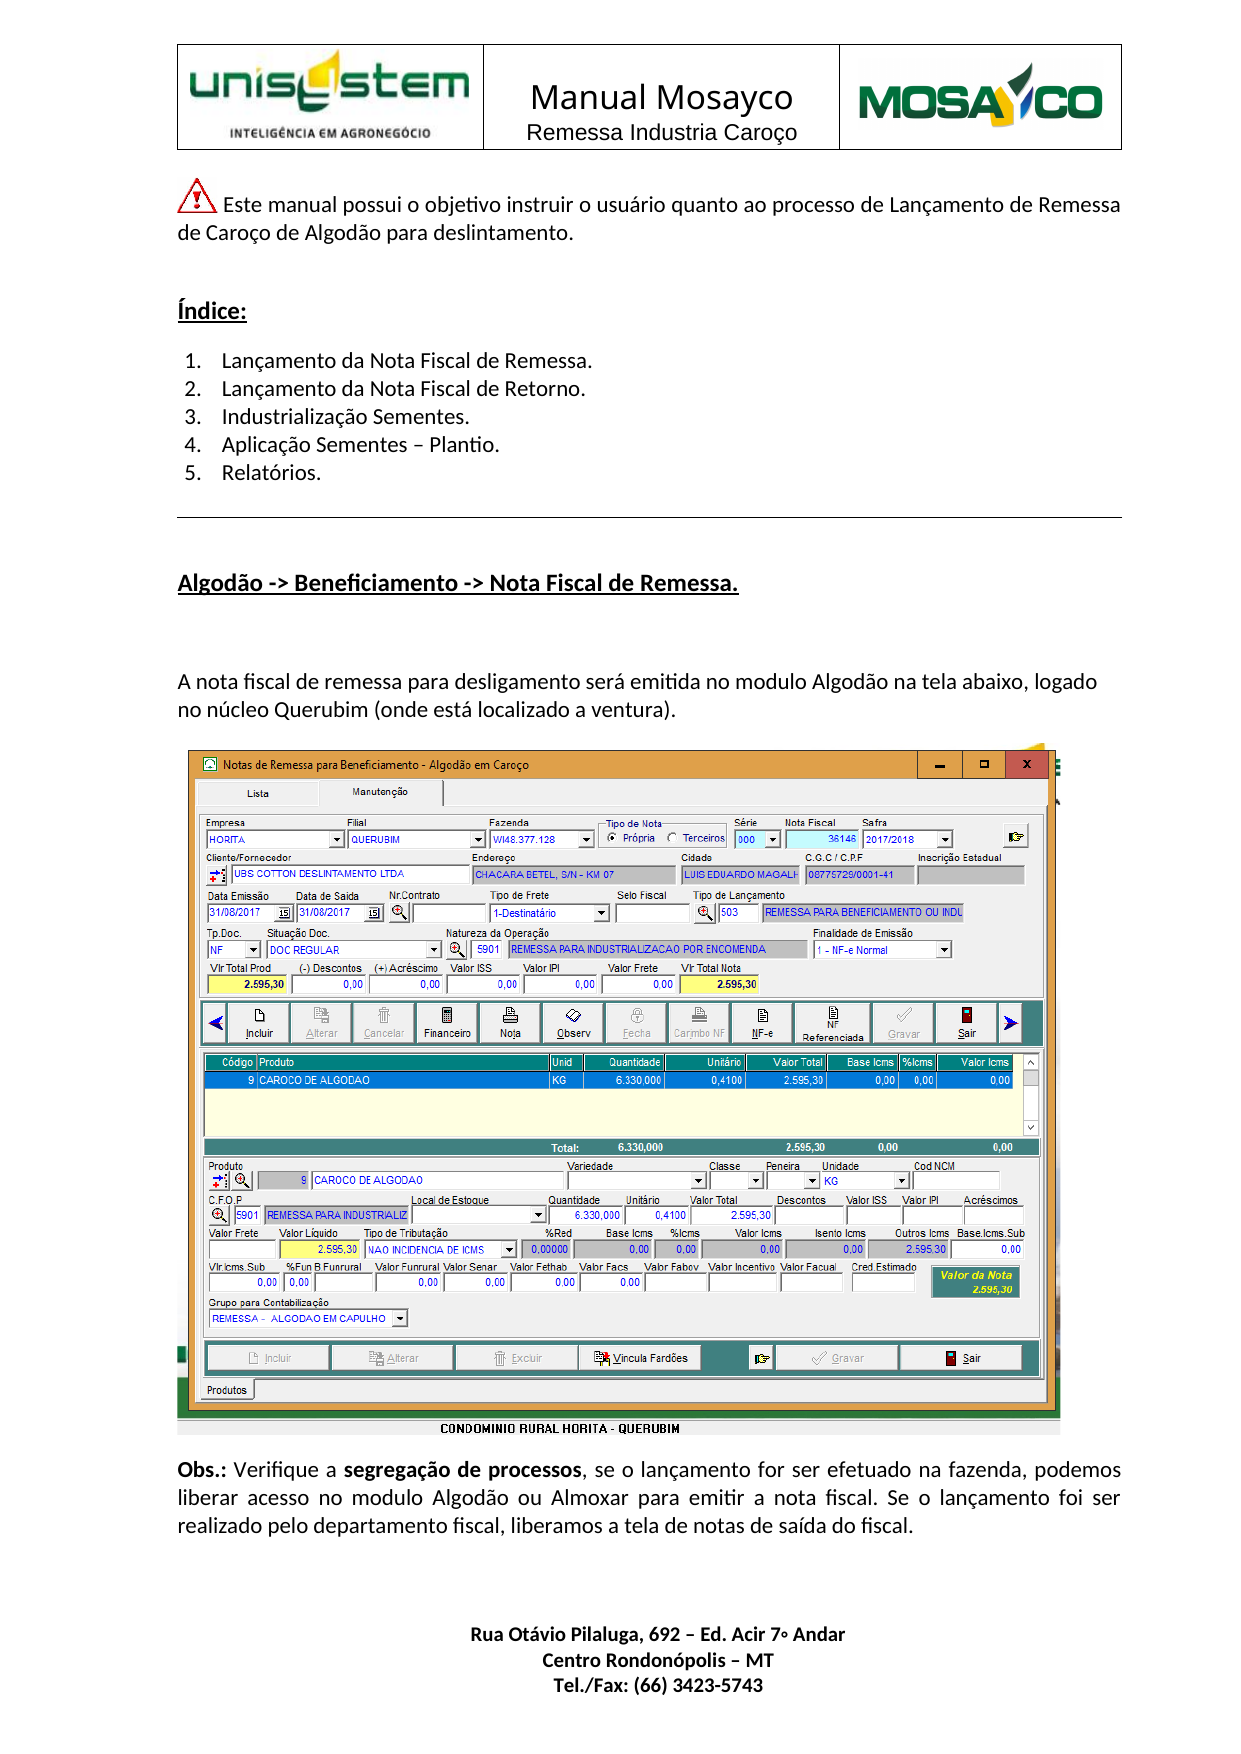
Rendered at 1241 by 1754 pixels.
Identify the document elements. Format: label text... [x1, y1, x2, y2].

picture [188, 45, 474, 149]
text Obs.: Verifique a segregação de processos, se o lançamento for ser efetuado na fazenda, podemos liberar acesso no modulo Algodão ou Almoxar para emitir a nota fiscal. Se o lançamento foi ser realizado pelo departamento fiscal, liberamos a tela de notas de saída do fiscal. [177, 1456, 1122, 1539]
list Aplicação Sementes – Plantio. [184, 430, 1122, 458]
list Industrialização Sementes. [184, 402, 1122, 430]
text Este manual possui o objetivo instruir o usuário quanto ao processo de Lançamento de Remessa de Caroço de Algodão para deslintamento. [177, 177, 1122, 246]
list Lançamento da Nota Fiscal de Retorno. [184, 374, 1122, 402]
list Lançamento da Nota Fiscal de Remessa. [184, 346, 1122, 374]
picture [177, 743, 1061, 1435]
picture [177, 177, 218, 213]
text Algodão -> Beneficiamento -> Nota Fiscal de Remessa. [177, 567, 1122, 597]
picture [857, 58, 1104, 130]
list Relatórios. [184, 458, 1122, 486]
text A nota fiscal de remessa para desligamento será emitida no modulo Algodão na tela abaixo, logado no núcleo Querubim (onde está localizado a ventura). [177, 667, 1122, 723]
text Índice: [177, 295, 1122, 325]
